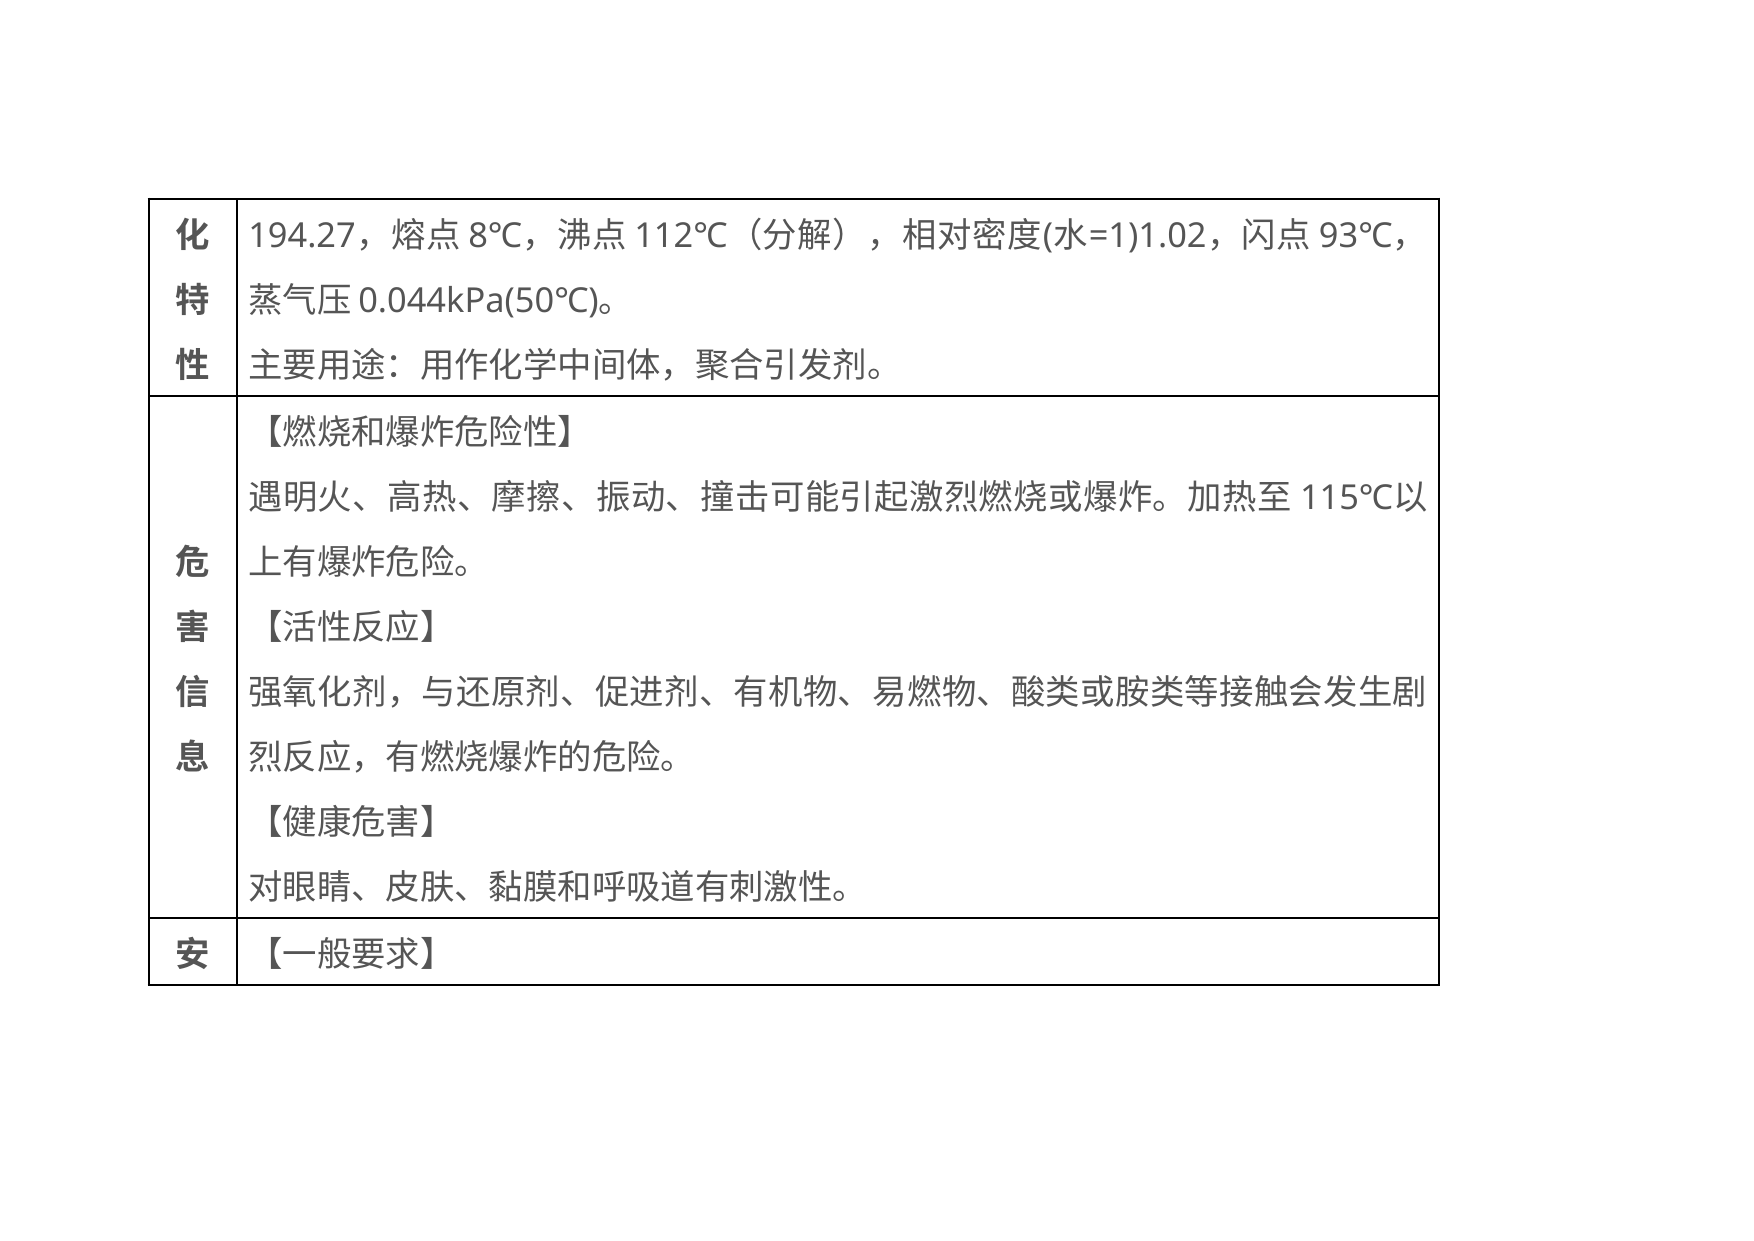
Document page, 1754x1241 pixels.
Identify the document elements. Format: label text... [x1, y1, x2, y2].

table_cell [238, 919, 1438, 984]
table_cell 危 害 信 息 [150, 397, 236, 917]
table_cell 【燃烧和爆炸危险性】 遇明火、高热、摩擦、振动、撞击可能引起激烈燃烧或爆炸。加热至115℃以上有爆炸危险。 【活性反应】 强氧化剂，与还原剂、促进剂、有机物、易燃物、酸类或胺类等接触会发生剧烈反应，有燃烧爆炸的危险。 【健康危害】 对眼睛、皮肤、黏膜和呼吸道有刺激性。 [238, 397, 1438, 917]
table_cell 理 化 特 性 [150, 200, 236, 395]
table_cell 安 全 措 施 [150, 919, 236, 984]
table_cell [238, 200, 1438, 395]
